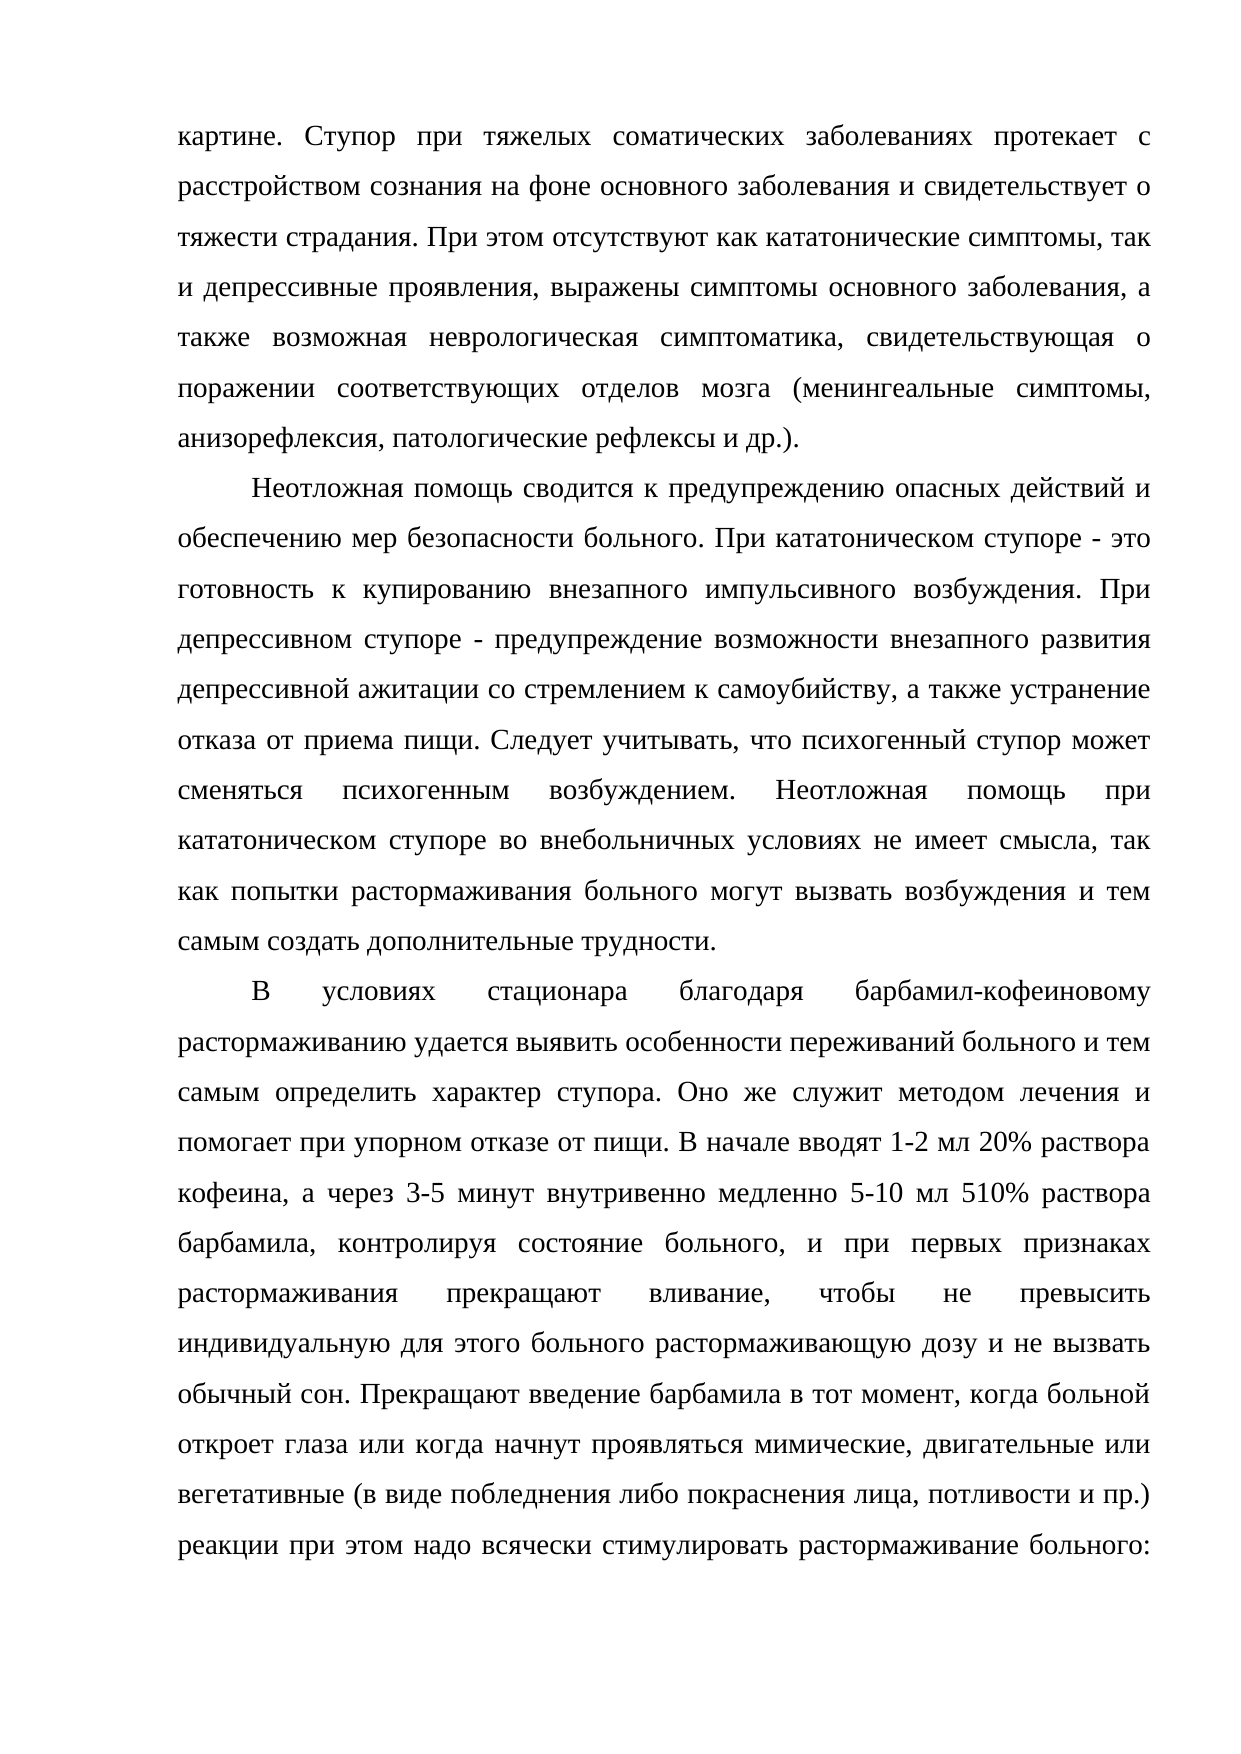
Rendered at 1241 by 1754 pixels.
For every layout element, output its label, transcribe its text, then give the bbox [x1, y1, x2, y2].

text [177, 973, 1152, 1560]
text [177, 118, 1152, 453]
text Неотложная помощь сводится к предупреждению опасных действий и обеспечению мер безопасности больного. При кататоническом ступоре - это готовность к купированию внезапного импульсивного возбуждения. При депрессивном ступоре - предупреждение возможности внезапного развития депрессивной ажитации со стремлением к самоубийству, а также устранение отказа от приема пищи. Следует учитывать, что психогенный ступор может сменяться психогенным возбуждением. Неотложная помощь при кататоническом ступоре во внебольничных условиях не имеет смысла, так как попытки растормаживания больного могут вызвать возбуждения и тем самым создать дополнительные трудности. [177, 470, 1152, 957]
